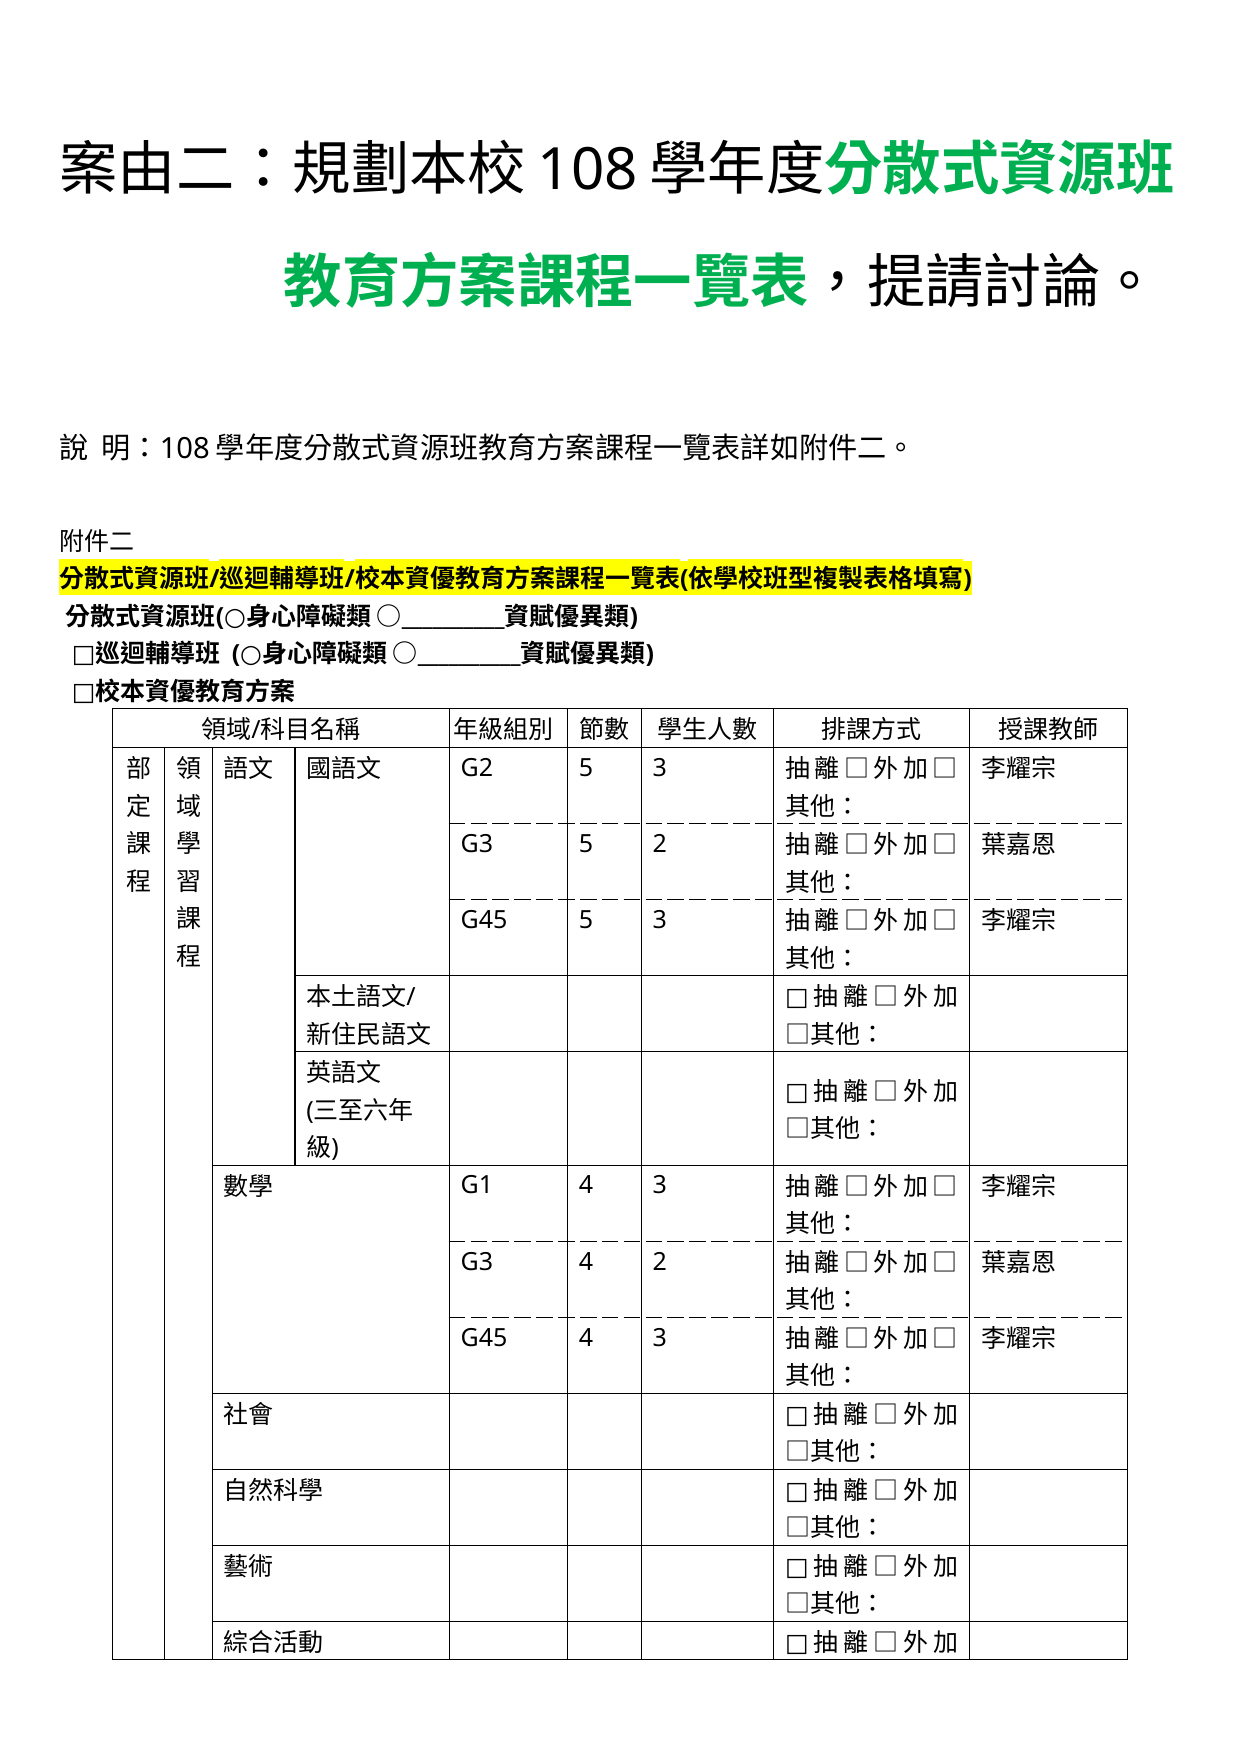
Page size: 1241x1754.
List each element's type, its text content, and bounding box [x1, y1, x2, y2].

table_cell [568, 1622, 641, 1659]
table_cell □抽離□外加□其他： [774, 1470, 969, 1545]
table_cell □抽離□外加□其他： [774, 1622, 969, 1659]
table_cell [642, 1052, 773, 1164]
table_cell G3 [450, 823, 567, 899]
table_cell 李耀宗 [970, 1166, 1127, 1241]
table_cell [642, 1546, 773, 1621]
table_cell G45 [450, 899, 567, 975]
table_cell 自然科學 [213, 1470, 449, 1545]
table_cell 數學 [213, 1166, 449, 1393]
table_cell 語文 [213, 748, 294, 1164]
table_cell [568, 976, 641, 1051]
table_cell 部定課程 [113, 748, 164, 1659]
table_cell 抽離□外加□其他： [774, 1166, 969, 1241]
table_cell [970, 1470, 1127, 1545]
text 附件二 [59, 521, 1181, 558]
text □巡迴輔導班 (○身心障礙類 ○__________資賦優異類) [59, 633, 1181, 671]
table_cell 國語文 [296, 748, 449, 975]
table_cell 3 [642, 1317, 773, 1393]
table_cell [450, 1622, 567, 1659]
text □校本資優教育方案 [59, 671, 1181, 708]
table_cell [642, 1622, 773, 1659]
table_cell 2 [642, 823, 773, 899]
table_cell 4 [568, 1317, 641, 1393]
table_cell 綜合活動 [213, 1622, 449, 1659]
table_cell 抽離□外加□其他： [774, 748, 969, 823]
table_cell □抽離□外加□其他： [774, 976, 969, 1051]
table_cell 5 [568, 823, 641, 899]
table_cell 抽離□外加□其他： [774, 823, 969, 899]
table_cell 2 [642, 1241, 773, 1317]
table_header 領域/科目名稱 [113, 709, 449, 747]
table_cell [970, 1052, 1127, 1164]
table_cell [450, 1394, 567, 1469]
table_cell [642, 976, 773, 1051]
table_cell 李耀宗 [970, 748, 1127, 823]
table_cell [450, 1052, 567, 1164]
table_cell □抽離□外加□其他： [774, 1394, 969, 1469]
table_cell [642, 1470, 773, 1545]
table_header 排課方式 [774, 709, 969, 747]
table_cell 葉嘉恩 [970, 823, 1127, 899]
table_cell [970, 1394, 1127, 1469]
table_cell [970, 1546, 1127, 1621]
text 說 明：108學年度分散式資源班教育方案課程一覽表詳如附件二。 [59, 408, 1181, 483]
table_cell [568, 1394, 641, 1469]
table_cell 4 [568, 1241, 641, 1317]
table_cell [568, 1546, 641, 1621]
table_header 節數 [568, 709, 641, 747]
table_cell [970, 976, 1127, 1051]
table_cell G3 [450, 1241, 567, 1317]
table_cell 5 [568, 899, 641, 975]
text 分散式資源班(○身心障礙類 ○__________資賦優異類) [59, 596, 1181, 633]
table_cell 3 [642, 899, 773, 975]
table_cell □抽離□外加□其他： [774, 1546, 969, 1621]
table_cell 領域學習課程 [165, 748, 212, 1659]
table_cell 抽離□外加□其他： [774, 1317, 969, 1393]
table_cell 4 [568, 1166, 641, 1241]
table_cell 抽離□外加□其他： [774, 899, 969, 975]
table_cell G2 [450, 748, 567, 823]
table_cell G1 [450, 1166, 567, 1241]
table_cell 抽離□外加□其他： [774, 1241, 969, 1317]
table_cell 葉嘉恩 [970, 1241, 1127, 1317]
text 案由二：規劃本校108學年度分散式資源班教育方案課程一覽表，提請討論。 [59, 108, 1181, 333]
table_cell [642, 1394, 773, 1469]
table_cell [450, 1546, 567, 1621]
table_cell [568, 1470, 641, 1545]
table_header 學生人數 [642, 709, 773, 747]
table_cell □抽離□外加□其他： [774, 1052, 969, 1164]
table_cell G45 [450, 1317, 567, 1393]
table_cell [970, 1622, 1127, 1659]
table_cell 社會 [213, 1394, 449, 1469]
table_cell 5 [568, 748, 641, 823]
table_cell 英語文 (三至六年級) [296, 1052, 449, 1164]
table_cell 李耀宗 [970, 899, 1127, 975]
table_cell [450, 976, 567, 1051]
table_header 授課教師 [970, 709, 1127, 747]
table_cell 李耀宗 [970, 1317, 1127, 1393]
table_cell 本土語文/新住民語文 [296, 976, 449, 1051]
table_cell 3 [642, 1166, 773, 1241]
text 分散式資源班/巡迴輔導班/校本資優教育方案課程一覽表(依學校班型複製表格填寫) [59, 558, 1181, 596]
table_cell [568, 1052, 641, 1164]
table_cell [450, 1470, 567, 1545]
table_cell 藝術 [213, 1546, 449, 1621]
table_header 年級組別 [450, 709, 567, 747]
table_cell 3 [642, 748, 773, 823]
